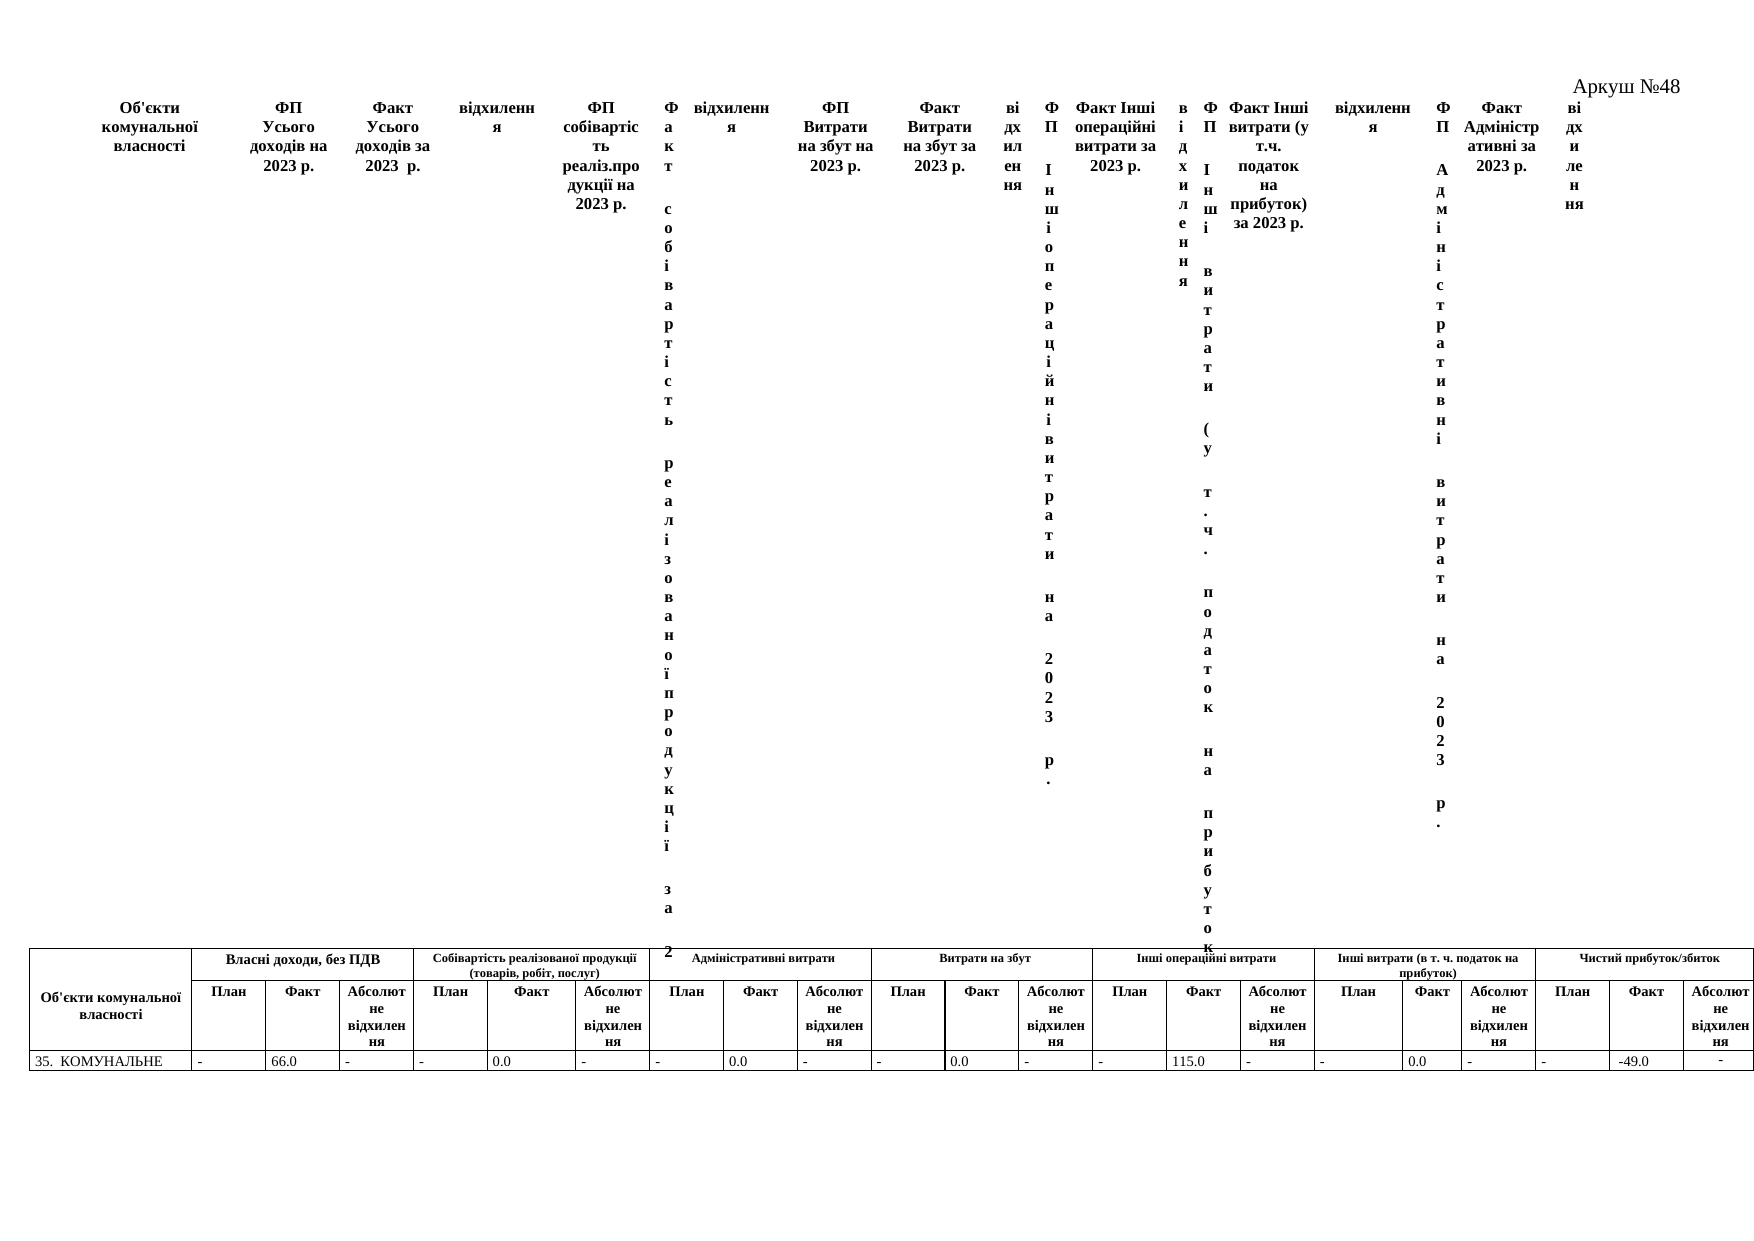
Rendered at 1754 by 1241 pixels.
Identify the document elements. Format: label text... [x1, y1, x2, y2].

table_cell - [872, 1051, 944, 1070]
table_cell - [414, 1051, 487, 1070]
table_cell - [340, 1051, 413, 1070]
table_header Собівартість реалізованої продукції (товарів, робіт, послуг) [414, 949, 649, 980]
table_cell 66.0 [266, 1051, 339, 1070]
table_header Адміністративні витрати [650, 949, 871, 980]
table_cell Абсолютне відхилення [576, 981, 649, 1050]
table_cell 115.0 [1167, 1051, 1240, 1070]
table_cell План [1093, 981, 1166, 1050]
table_cell - [1019, 1051, 1092, 1070]
table_cell Абсолютне відхилення [340, 981, 413, 1050]
table_cell Факт [266, 981, 339, 1050]
table_cell -49.0 [1610, 1051, 1683, 1070]
table_cell План [414, 981, 487, 1050]
table_cell Абсолютне відхилення [1684, 981, 1753, 1050]
table_cell - [1536, 1051, 1609, 1070]
table_header Чистий прибуток/збиток [1536, 949, 1753, 980]
table_cell План [872, 981, 944, 1050]
table_cell 0.0 [724, 1051, 797, 1070]
table_cell Абсолютне відхилення [1241, 981, 1314, 1050]
table_cell Факт [1610, 981, 1683, 1050]
table_cell - [1241, 1051, 1314, 1070]
table_cell Абсолютне відхилення [1462, 981, 1535, 1050]
table_cell Факт [1167, 981, 1240, 1050]
table_cell 0.0 [1403, 1051, 1461, 1070]
table_cell Факт [1403, 981, 1461, 1050]
table_cell План [192, 981, 265, 1050]
table_cell Факт [946, 981, 1018, 1050]
table_cell - [1093, 1051, 1166, 1070]
table_cell 0.0 [946, 1051, 1018, 1070]
table_cell Абсолютне відхилення [1019, 981, 1092, 1050]
table_header Інші операційні витрати [1093, 949, 1314, 980]
table_header Власні доходи, без ПДВ [192, 949, 413, 980]
table_cell 0.0 [488, 1051, 575, 1070]
table_cell План [650, 981, 723, 1050]
table_header Об'єкти комунальної власності [30, 949, 191, 1050]
table_cell - [1684, 1051, 1753, 1070]
table_cell - [192, 1051, 265, 1070]
table_cell - [1315, 1051, 1402, 1070]
table_cell План [1536, 981, 1609, 1050]
table_cell Факт [488, 981, 575, 1050]
table_cell - [1462, 1051, 1535, 1070]
table_cell - [576, 1051, 649, 1070]
table_header Витрати на збут [872, 949, 1092, 980]
table_cell - [650, 1051, 723, 1070]
table_cell План [1315, 981, 1402, 1050]
table_cell - [798, 1051, 871, 1070]
table_header Інші витрати (в т. ч. податок на прибуток) [1315, 949, 1535, 980]
table_cell Факт [724, 981, 797, 1050]
table_cell Абсолютне відхилення [798, 981, 871, 1050]
